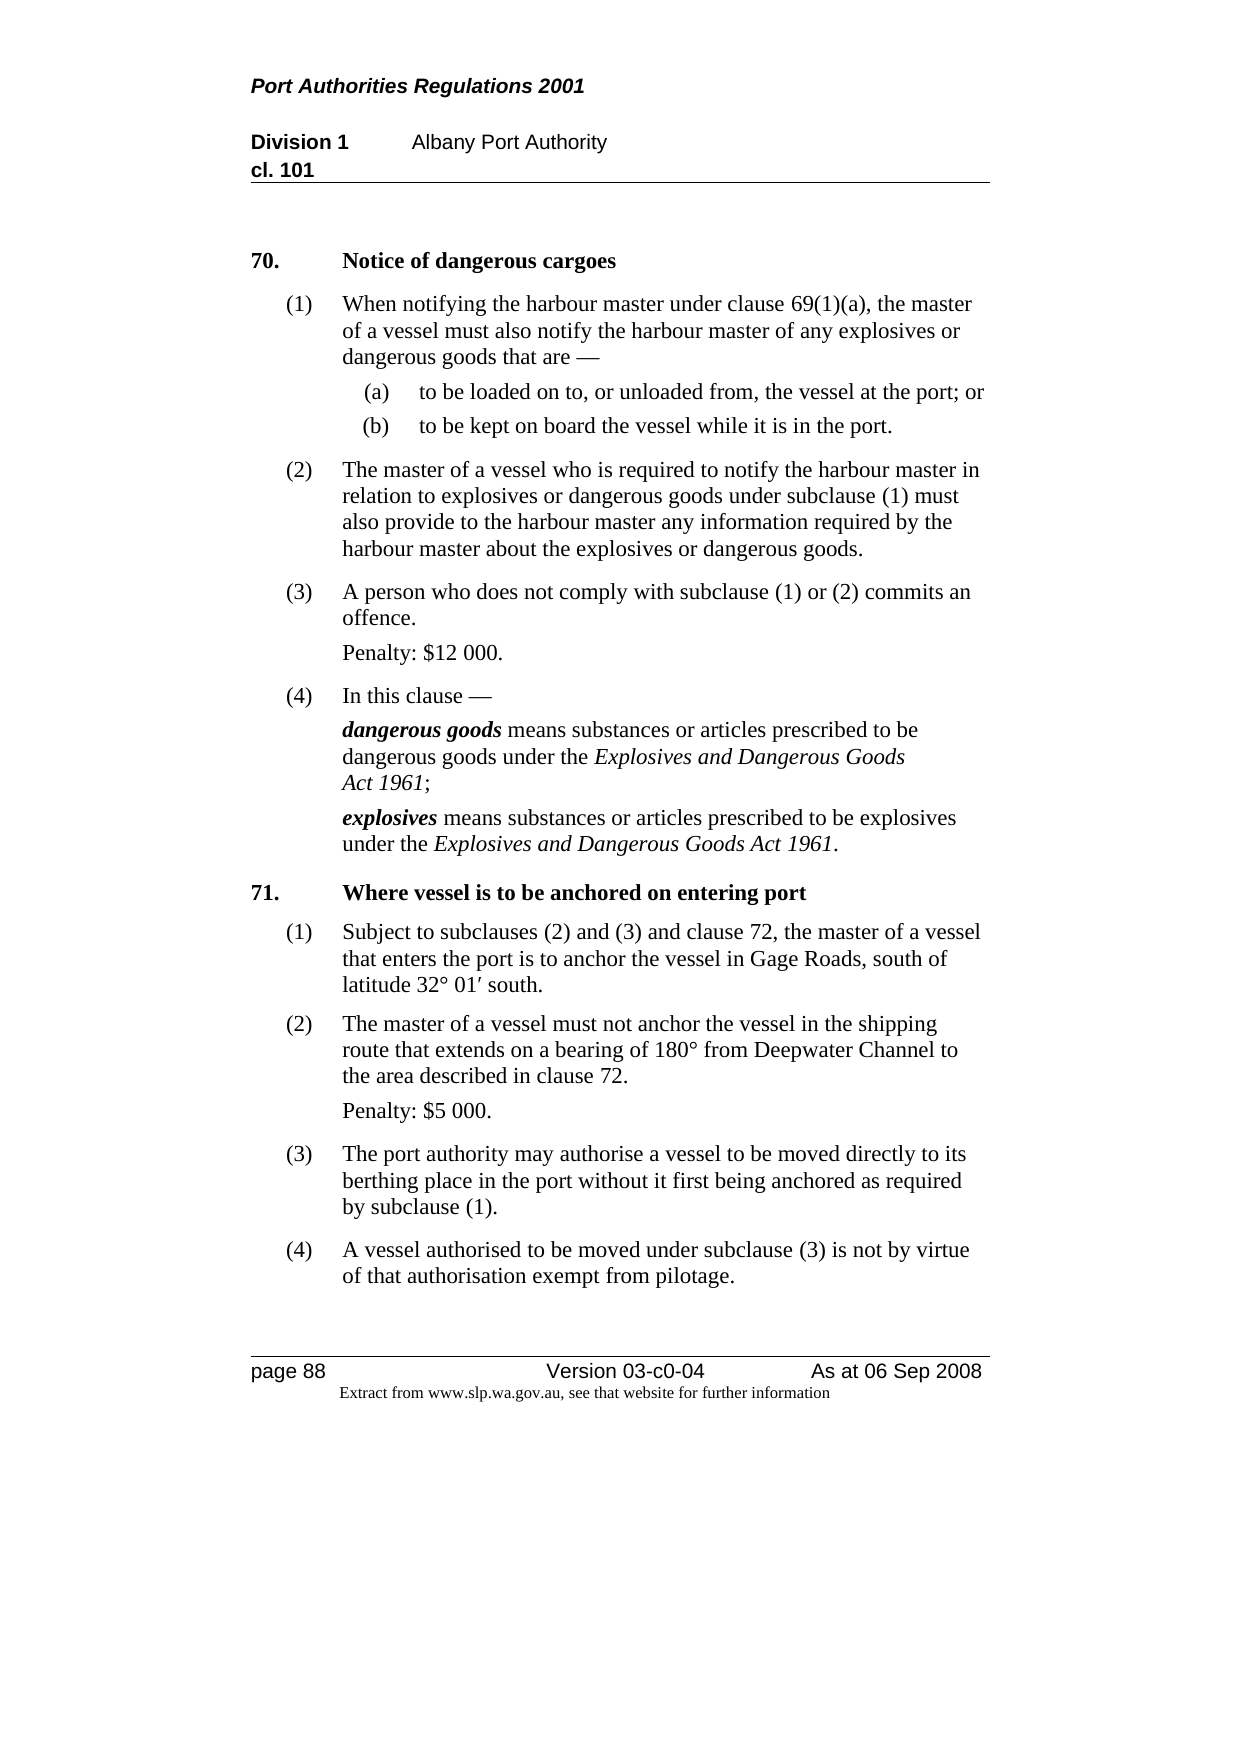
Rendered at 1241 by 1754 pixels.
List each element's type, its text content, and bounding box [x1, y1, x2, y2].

text (4) In this clause — [251, 682, 990, 708]
text (b) to be kept on board the vessel while it is in the port. [251, 413, 990, 439]
text (2) The master of a vessel must not anchor the vessel in the shipping route that extends on a bearing of 180° from Deepwater Channel to the area described in clause 72. [251, 1010, 990, 1089]
text Penalty: $12 000. [251, 639, 990, 665]
subtitle 71. Where vessel is to be anchored on entering port [251, 879, 990, 906]
text (4) A vessel authorised to be moved under subclause (3) is not by virtue of that authorisation exempt from pilotage. [251, 1236, 990, 1289]
text (a) to be loaded on to, or unloaded from, the vessel at the port; or [251, 378, 990, 404]
text (3) A person who does not comply with subclause (1) or (2) commits an offence. [251, 578, 990, 630]
subtitle 70. Notice of dangerous cargoes [251, 247, 990, 274]
text Penalty: $5 000. [251, 1097, 990, 1124]
text explosives means substances or articles prescribed to be explosives under the Explosives and Dangerous Goods Act 1961. [251, 804, 990, 857]
text (3) The port authority may authorise a vessel to be moved directly to its berthing place in the port without it first being anchored as required by subclause (1). [251, 1140, 990, 1219]
text (2) The master of a vessel who is required to notify the harbour master in relation to explosives or dangerous goods under subclause (1) must also provide to the harbour master any information required by the harbour master about the explosives or dangerous goods. [251, 456, 990, 561]
text (1) Subject to subclauses (2) and (3) and clause 72, the master of a vessel that enters the port is to anchor the vessel in Gage Roads, south of latitude 32° 01′ south. [251, 918, 990, 997]
text dangerous goods means substances or articles prescribed to be dangerous goods under the Explosives and Dangerous Goods Act 1961; [251, 716, 990, 796]
text (1) When notifying the harbour master under clause 69(1)(a), the master of a vessel must also notify the harbour master of any explosives or dangerous goods that are — [251, 291, 990, 369]
